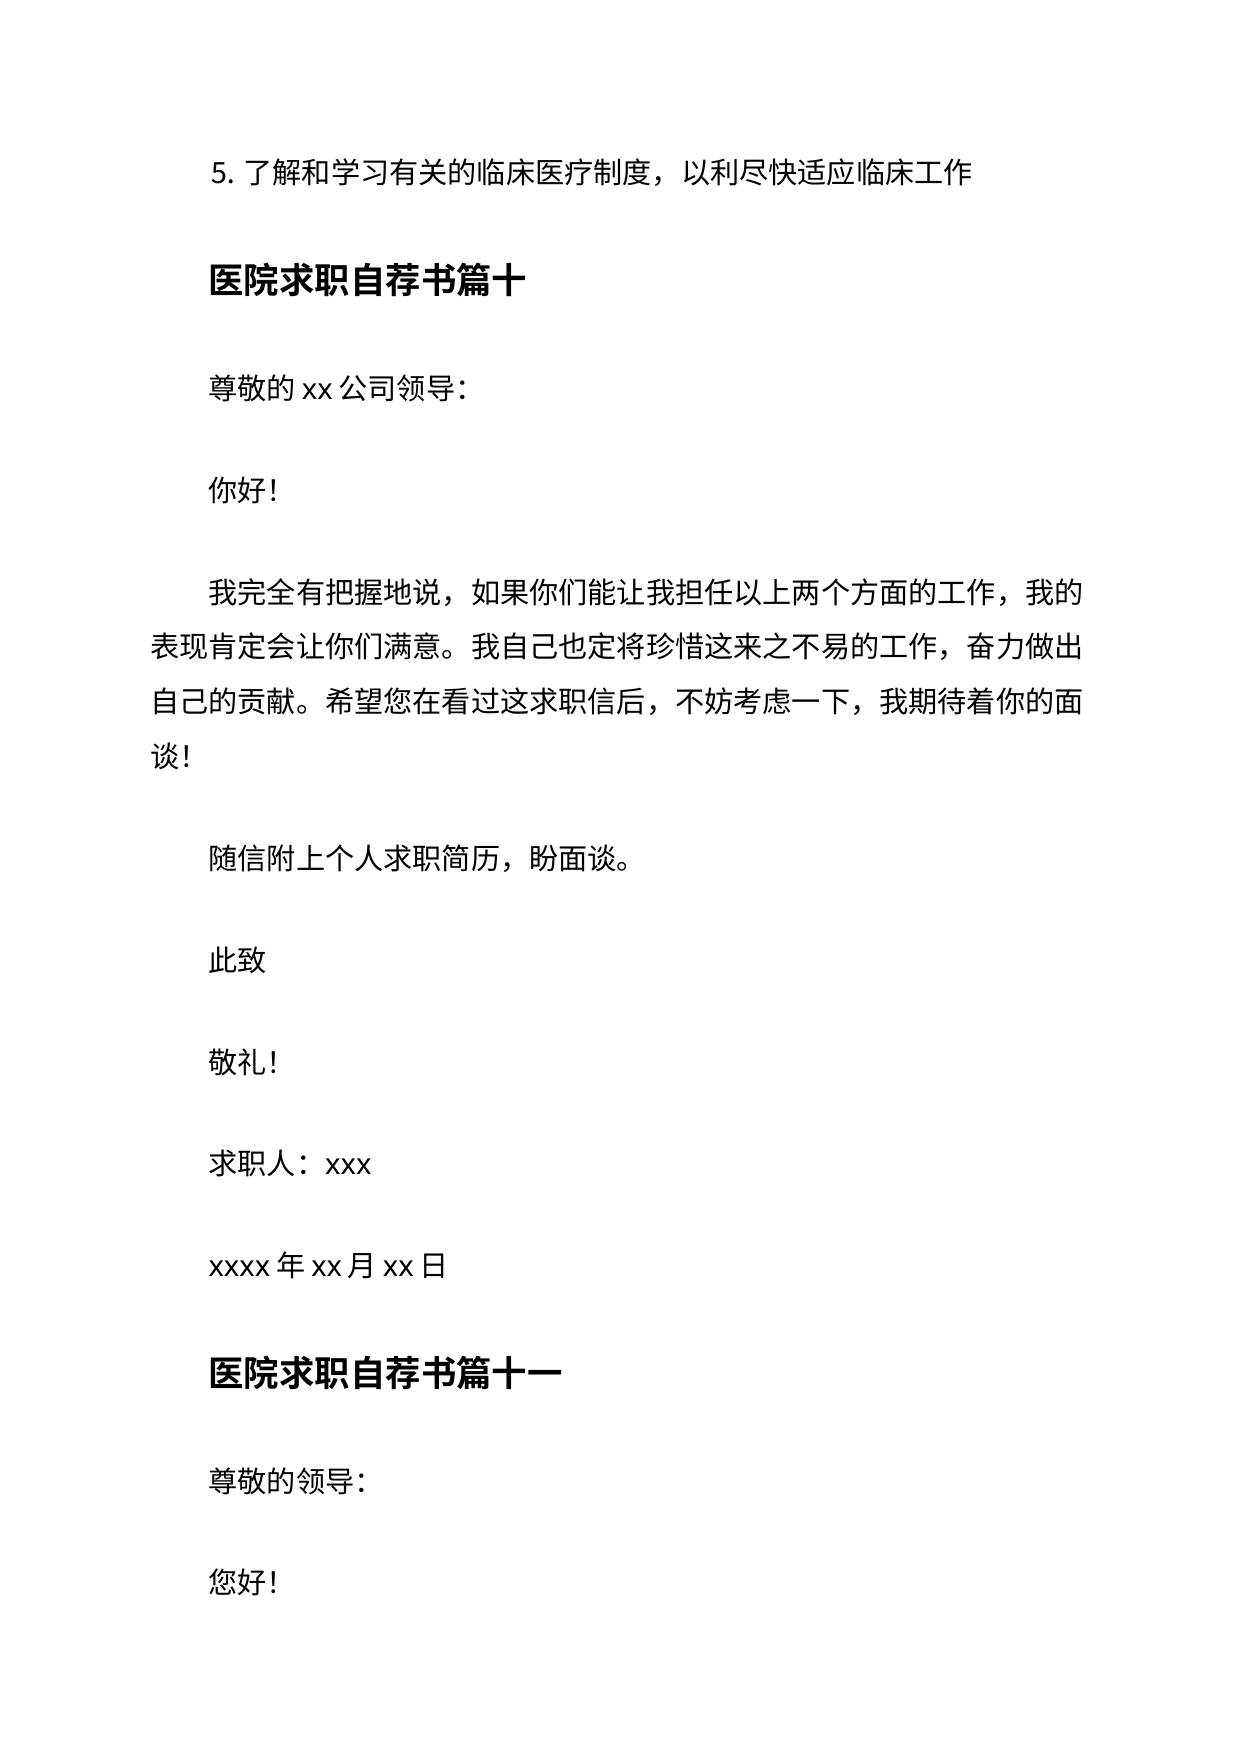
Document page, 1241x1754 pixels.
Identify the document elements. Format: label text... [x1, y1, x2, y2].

text 医院求职自荐书篇十 [150, 252, 1090, 303]
text 求职人：xxx [150, 1141, 1090, 1183]
text 此致 [150, 937, 1090, 980]
text 你好！ [150, 467, 1090, 510]
text xxxx年xx月xx日 [150, 1243, 1090, 1285]
text 随信附上个人求职简历，盼面谈。 [150, 836, 1090, 878]
text ⒌了解和学习有关的临床医疗制度，以利尽快适应临床工作 [150, 150, 1090, 192]
text 尊敬的领导： [150, 1458, 1090, 1501]
text 您好！ [150, 1560, 1090, 1602]
text 敬礼！ [150, 1039, 1090, 1081]
text 尊敬的xx公司领导： [150, 365, 1090, 408]
text 我完全有把握地说，如果你们能让我担任以上两个方面的工作，我的表现肯定会让你们满意。我自己也定将珍惜这来之不易的工作，奋力做出自己的贡献。希望您在看过这求职信后，不妨考虑一下，我期待着你的面谈！ [150, 569, 1090, 776]
text 医院求职自荐书篇十一 [150, 1345, 1090, 1396]
